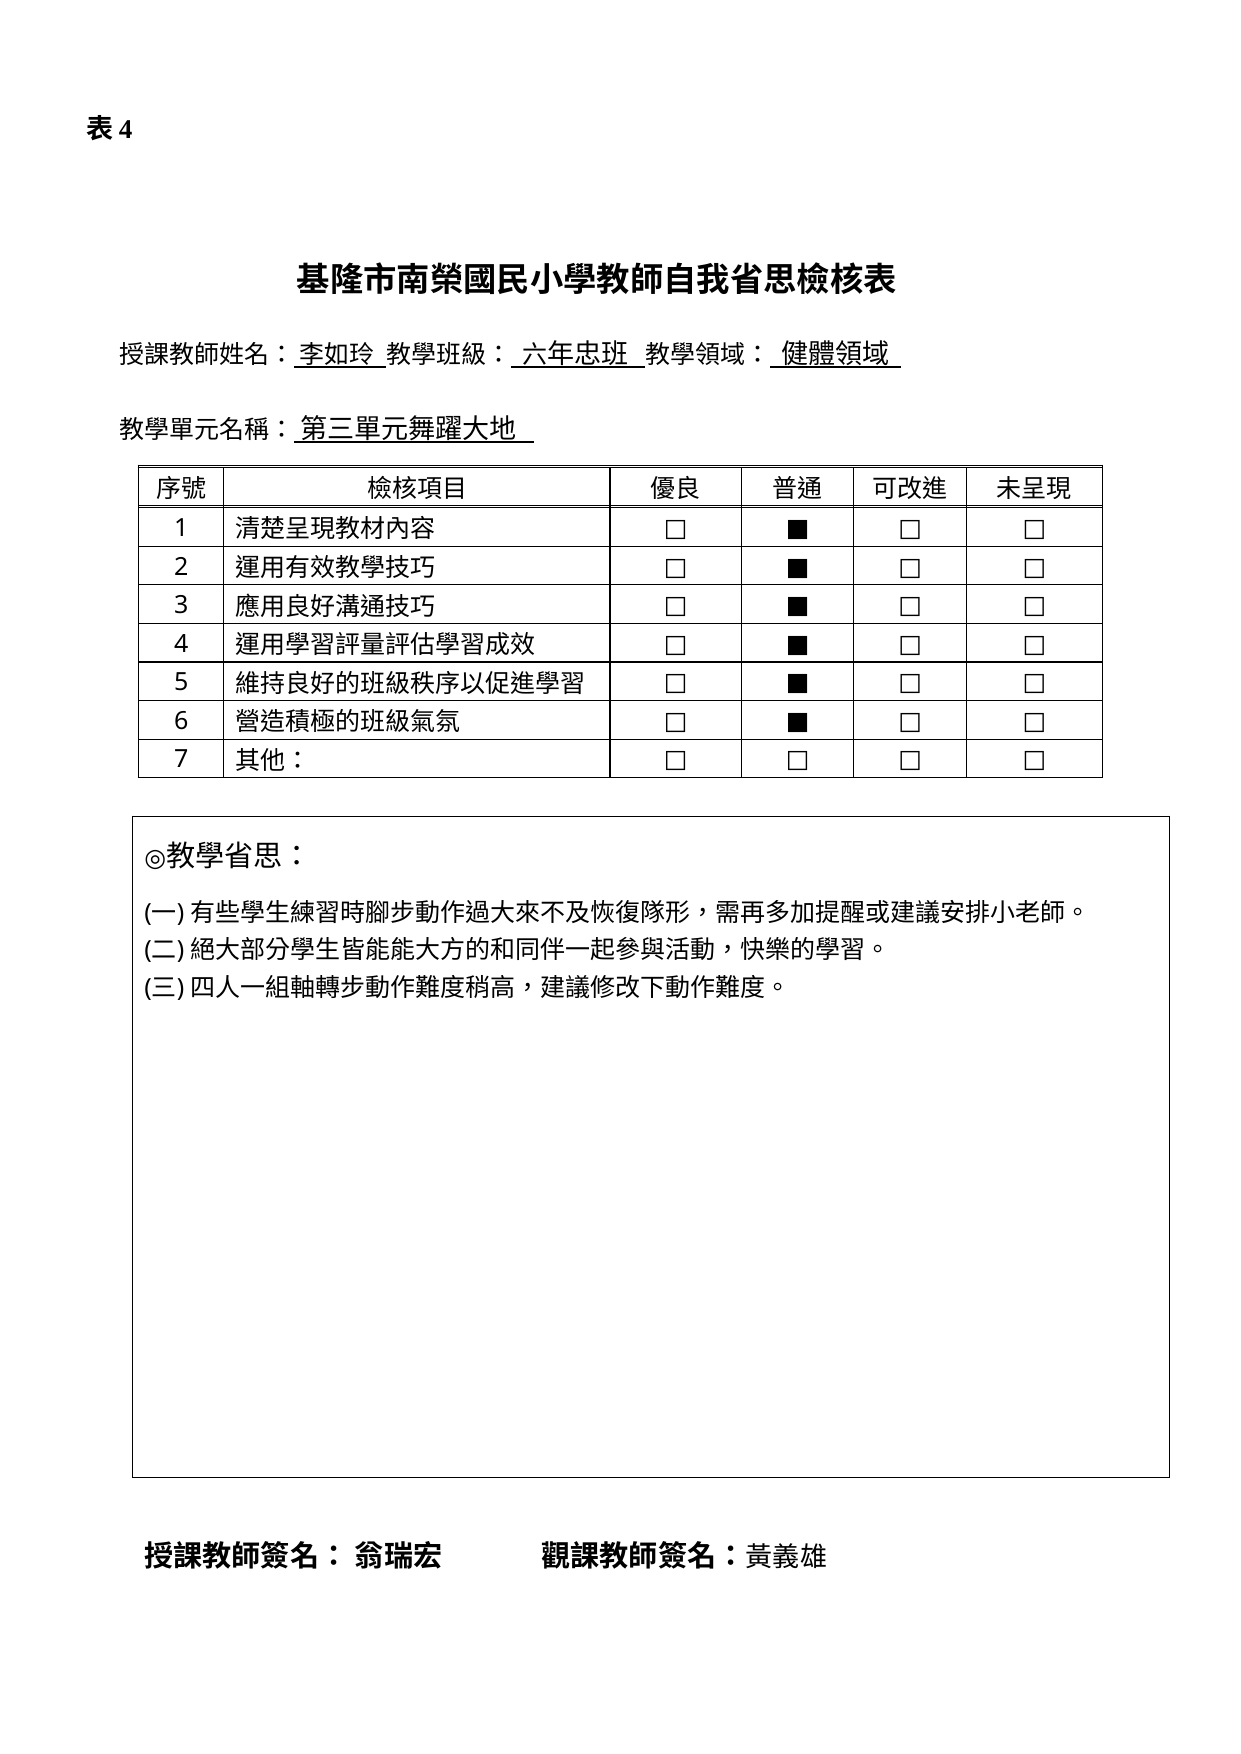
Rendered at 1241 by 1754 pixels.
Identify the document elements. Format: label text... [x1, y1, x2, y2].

table_cell □ [967, 547, 1102, 584]
table_cell 應用良好溝通技巧 [224, 585, 609, 623]
table_cell □ [611, 508, 741, 546]
table_cell 4 [139, 624, 223, 661]
table_header 可改進 [854, 468, 966, 505]
table_cell 運用學習評量評估學習成效 [224, 624, 609, 661]
table_cell ■ [742, 663, 853, 700]
table_cell □ [967, 740, 1102, 777]
table_cell 6 [139, 701, 223, 738]
table_cell □ [967, 585, 1102, 623]
table_cell ■ [742, 508, 853, 546]
table_cell ■ [742, 547, 853, 584]
table_header 未呈現 [967, 468, 1102, 505]
table_cell □ [854, 585, 966, 623]
table_cell □ [611, 740, 741, 777]
table_cell 2 [139, 547, 223, 584]
text 授課教師簽名： 翁瑞宏 觀課教師簽名：黃義雄 [144, 1516, 1134, 1591]
table_cell 5 [139, 663, 223, 700]
table_header ◎教學省思： (一) 有些學生練習時腳步動作過大來不及恢復隊形，需再多加提醒或建議安排小老師。 (二) 絕大部分學生皆能能大方的和同伴一起參與活動，快樂的學習。 (三) 四人一組軸轉步動作難度稍高，建議修改下動作難度。 [133, 817, 1169, 1477]
text 教學單元名稱： 第三單元舞躍大地 [106, 389, 1134, 464]
table_cell 7 [139, 740, 223, 777]
table_cell ■ [742, 701, 853, 738]
table_cell □ [611, 663, 741, 700]
table_cell 營造積極的班級氣氛 [224, 701, 609, 738]
table_cell ■ [742, 585, 853, 623]
table_cell 3 [139, 585, 223, 623]
table_cell 運用有效教學技巧 [224, 547, 609, 584]
table_cell □ [967, 663, 1102, 700]
text 授課教師姓名： 李如玲 教學班級： 六年忠班 教學領域： 健體領域 [106, 314, 1134, 389]
table_cell □ [967, 508, 1102, 546]
table_header 普通 [742, 468, 853, 505]
table_cell □ [967, 701, 1102, 738]
table_cell □ [611, 585, 741, 623]
table_cell □ [854, 547, 966, 584]
table_cell □ [742, 740, 853, 777]
text 表4 [59, 89, 1134, 164]
table_header 檢核項目 [224, 468, 609, 505]
table_cell □ [967, 624, 1102, 661]
table_header 序號 [139, 468, 223, 505]
table_cell □ [854, 701, 966, 738]
table_cell ■ [742, 624, 853, 661]
table_cell □ [854, 508, 966, 546]
table_cell 維持良好的班級秩序以促進學習 [224, 663, 609, 700]
text 基隆市南榮國民小學教師自我省思檢核表 [59, 239, 1134, 314]
table_cell 1 [139, 508, 223, 546]
table_cell □ [611, 624, 741, 661]
table_cell □ [611, 701, 741, 738]
table_cell □ [611, 547, 741, 584]
table_header 優良 [611, 468, 741, 505]
table_cell 清楚呈現教材內容 [224, 508, 609, 546]
table_cell □ [854, 740, 966, 777]
table_cell 其他： [224, 740, 609, 777]
table_cell □ [854, 624, 966, 661]
table_cell □ [854, 663, 966, 700]
